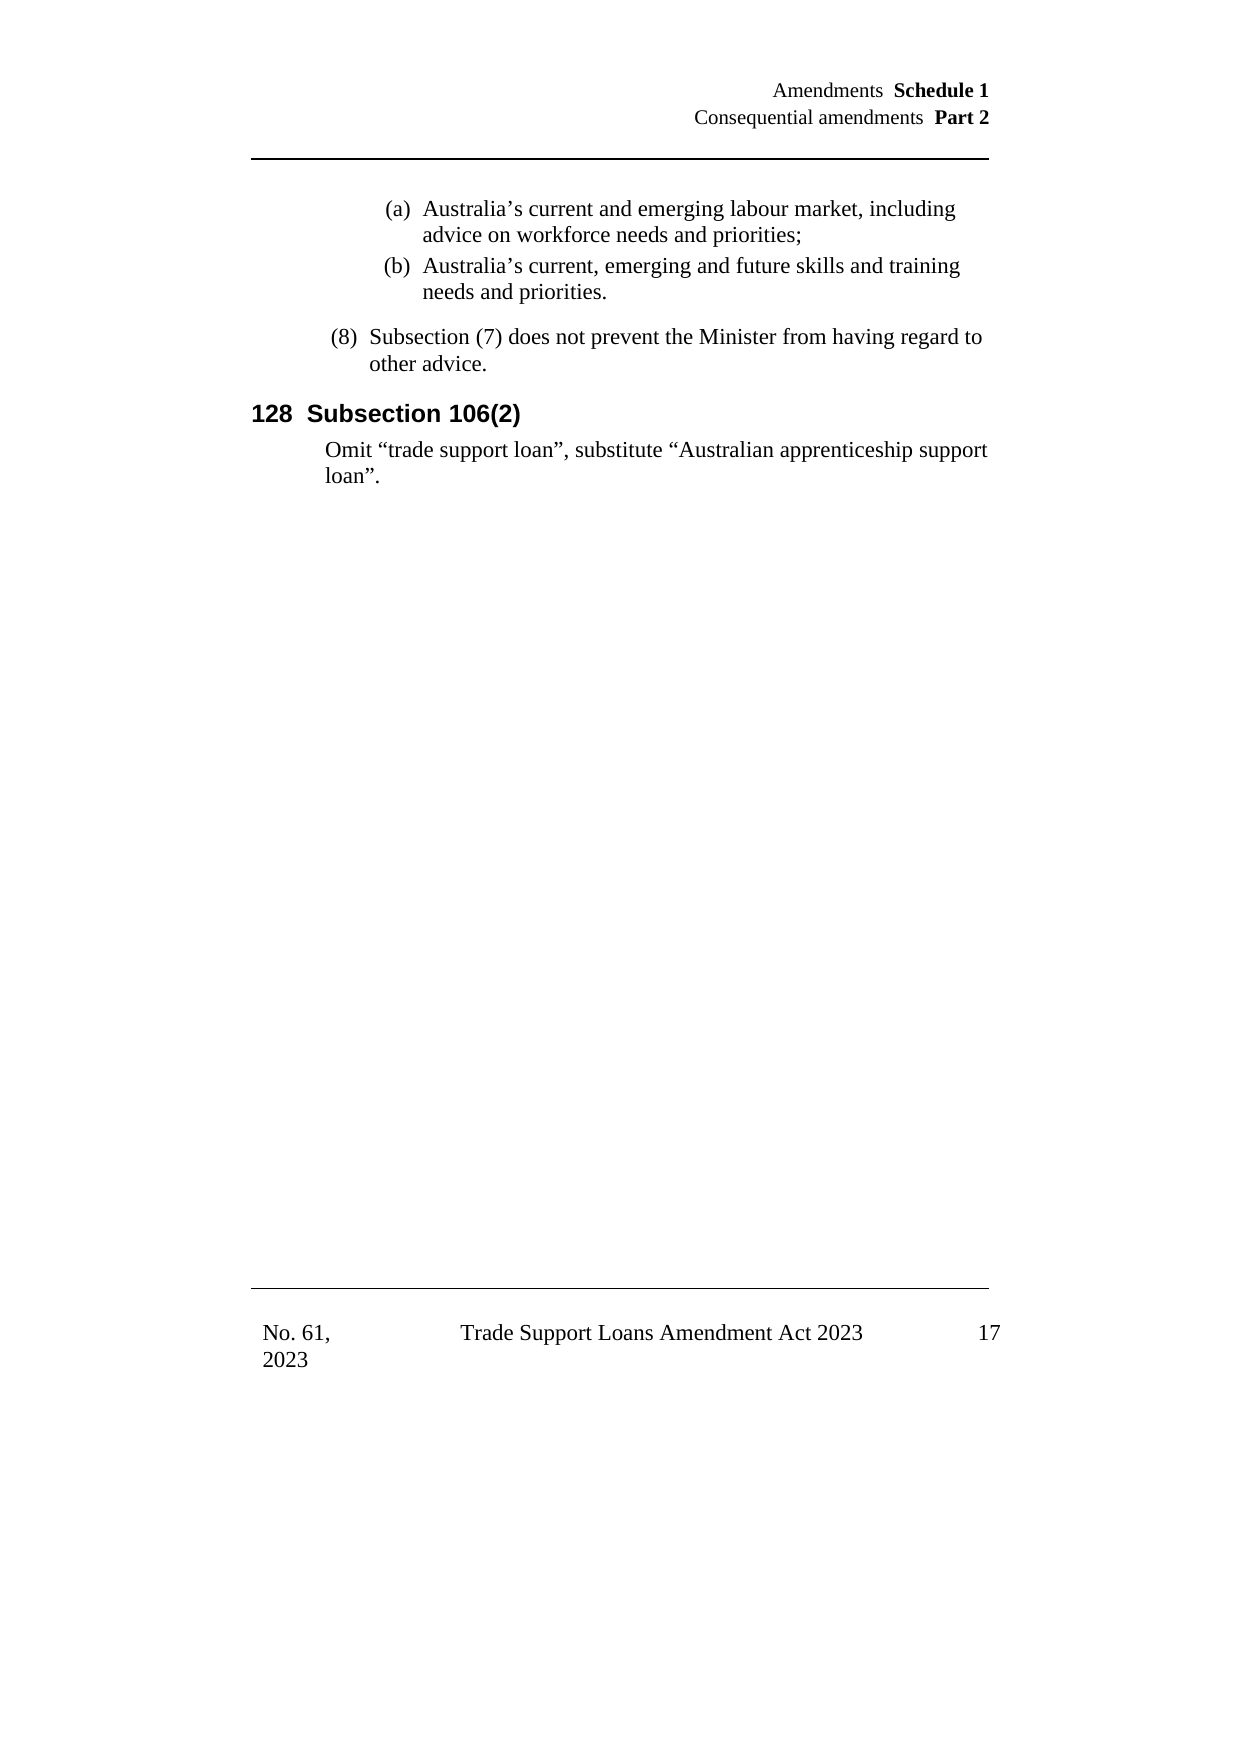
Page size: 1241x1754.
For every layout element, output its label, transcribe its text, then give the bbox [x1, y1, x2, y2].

text (a) Australia’s current and emerging labour market, including advice on workforce needs and priorities; [251, 195, 989, 248]
text (b) Australia’s current, emerging and future skills and training needs and priorities. [251, 252, 989, 304]
text Omit “trade support loan”, substitute “Australian apprenticeship support loan”. [325, 436, 989, 489]
text 128 Subsection 106(2) [251, 399, 989, 428]
text (8) Subsection (7) does not prevent the Minister from having regard to other advice. [251, 323, 989, 376]
